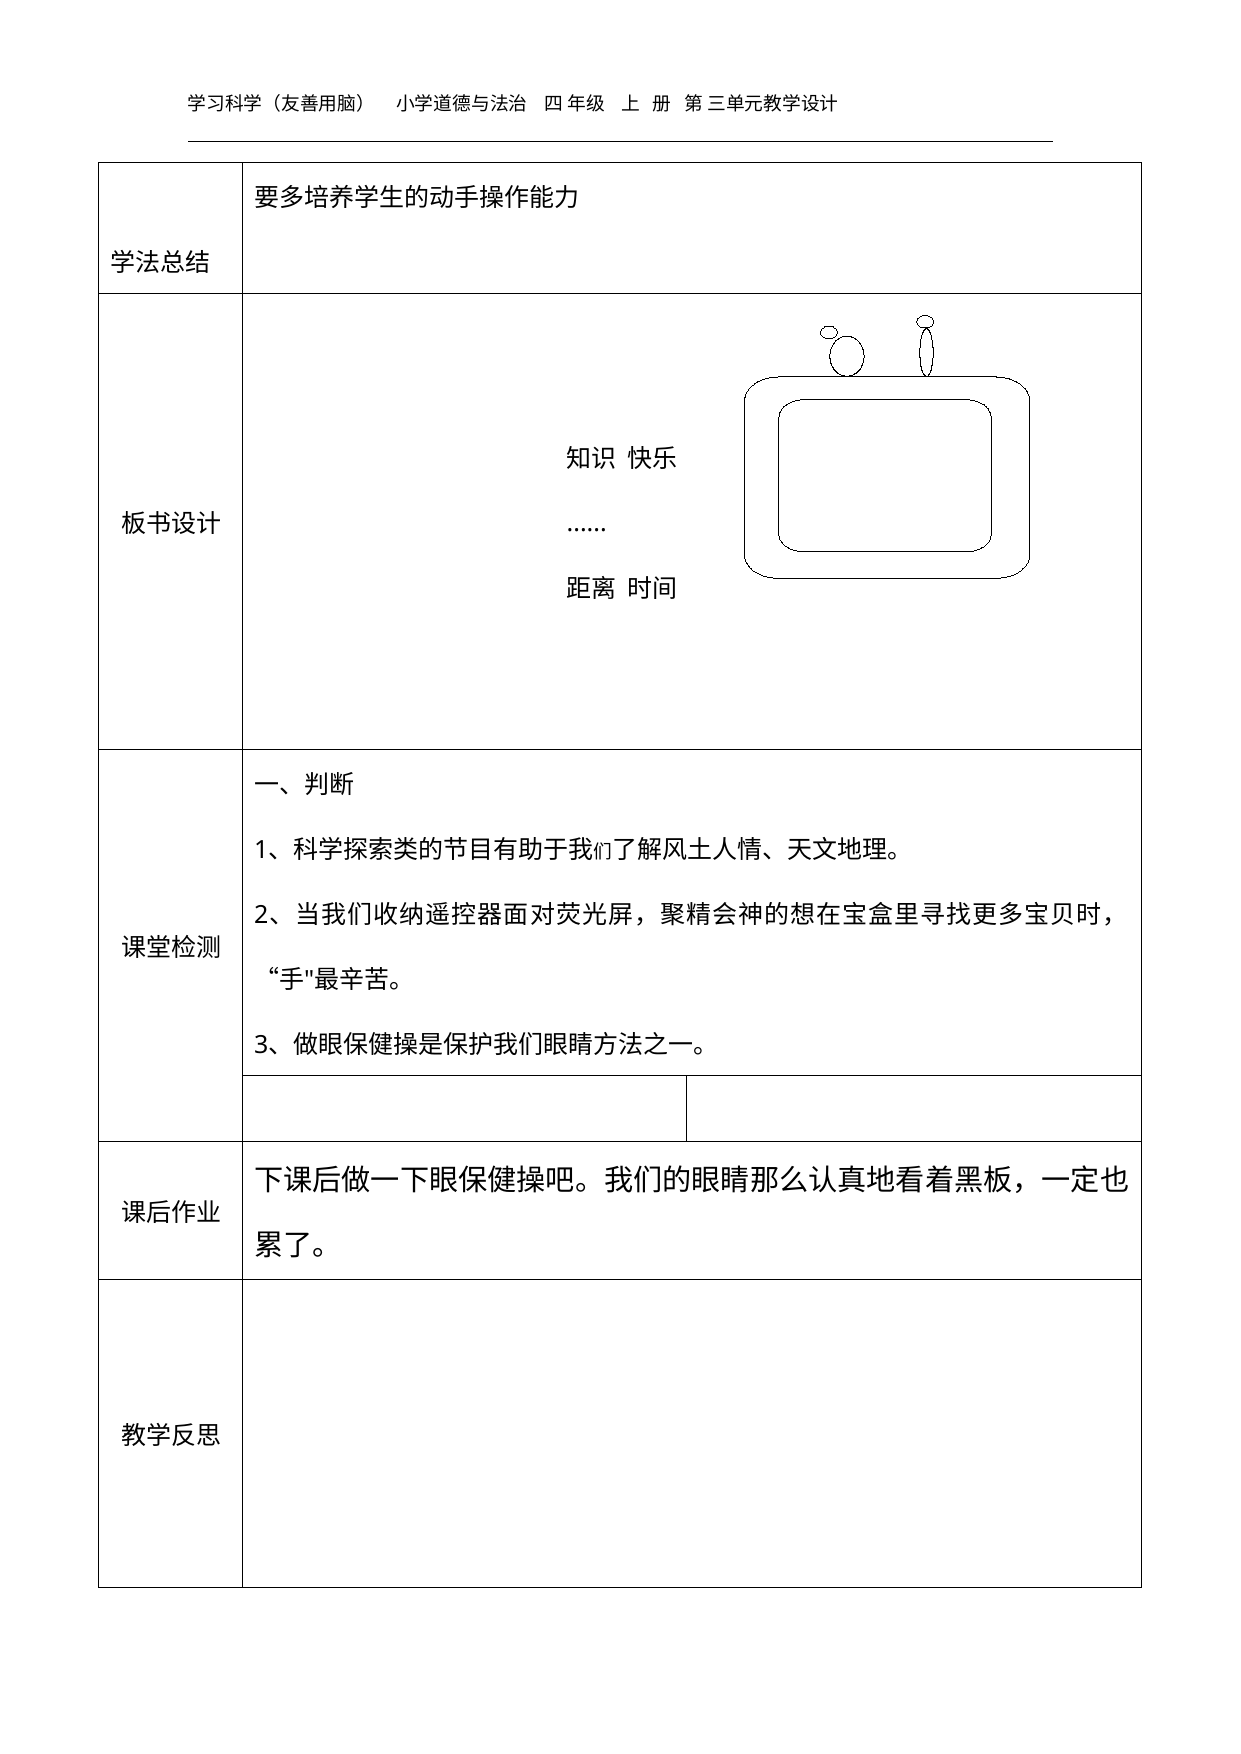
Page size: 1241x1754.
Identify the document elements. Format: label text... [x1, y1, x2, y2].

table_cell 知识 快乐 ...... 距离 时间 [243, 294, 1141, 749]
table_cell 课后作业 [99, 1142, 242, 1279]
table_cell 板书设计 [99, 294, 242, 749]
table_cell 课堂检测 [99, 750, 242, 1141]
table_cell 学法总结 [99, 163, 242, 293]
table_cell [243, 1280, 1141, 1587]
table_cell 要多培养学生的动手操作能力 [243, 163, 1141, 293]
table_cell 一、判断 1、科学探索类的节目有助于我们了解风土人情、天文地理。 2、当我们收纳遥控器面对荧光屏，聚精会神的想在宝盒里寻找更多宝贝时，“手"最辛苦。 3、做眼保健操是保护我们眼睛方法之一。 [243, 750, 1141, 1075]
table_cell [687, 1076, 1141, 1141]
table_cell [243, 1076, 686, 1141]
table_cell 教学反思 [99, 1280, 242, 1587]
table_cell 下课后做一下眼保健操吧。我们的眼睛那么认真地看着黑板，一定也累了。 [243, 1142, 1141, 1279]
